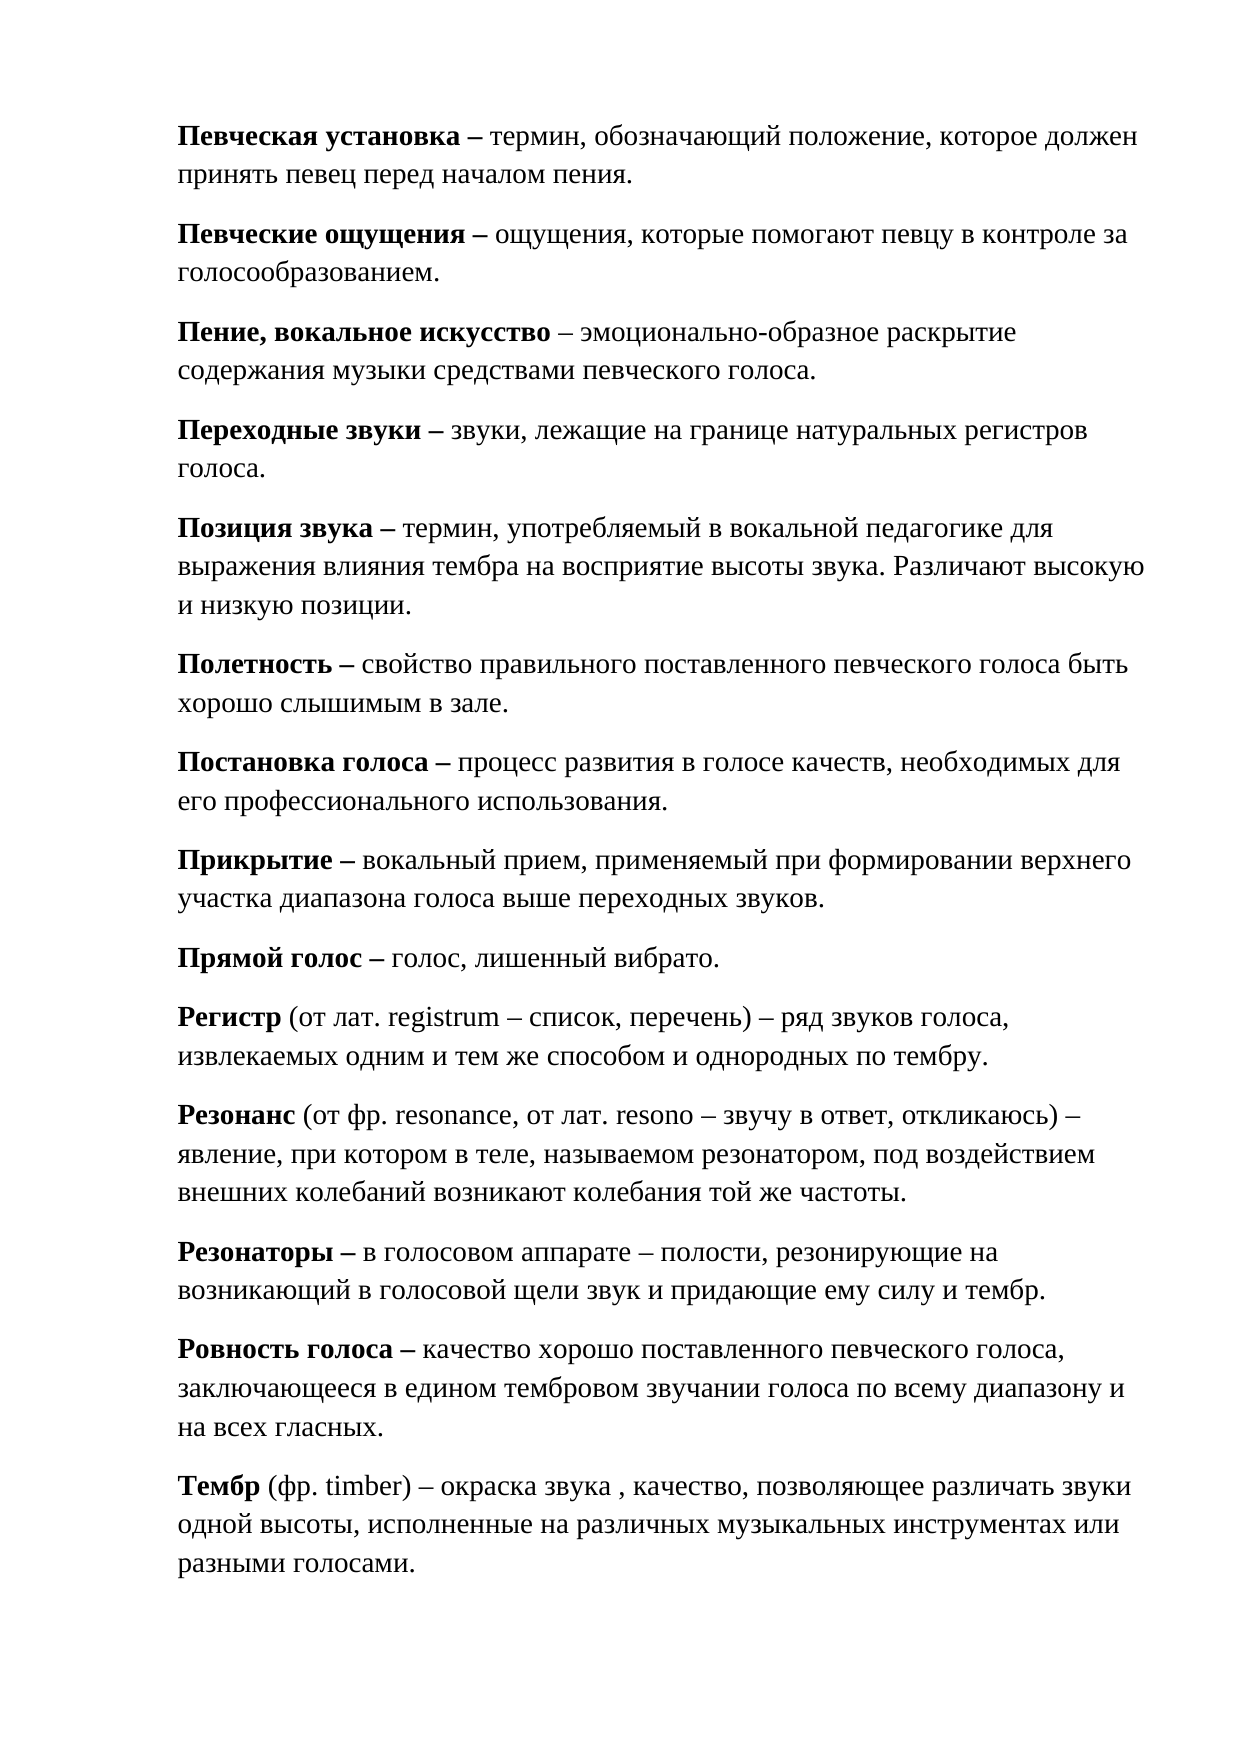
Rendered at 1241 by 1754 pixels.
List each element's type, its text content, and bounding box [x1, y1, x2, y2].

text Переходные звуки – звуки, лежащие на границе натуральных регистров голоса. [177, 412, 1152, 484]
text Тембр (фр. timber) – окраска звука , качество, позволяющее различать звуки одной высоты, исполненные на различных музыкальных инструментах или разными голосами. [177, 1468, 1152, 1579]
text Резонанс (от фр. resonance, от лат. resono – звучу в ответ, откликаюсь) – явление, при котором в теле, называемом резонатором, под воздействием внешних колебаний возникают колебания той же частоты. [177, 1097, 1152, 1208]
text Прямой голос – голос, лишенный вибрато. [177, 940, 1152, 973]
text Прикрытие – вокальный прием, применяемый при формировании верхнего участка диапазона голоса выше переходных звуков. [177, 842, 1152, 914]
text Ровность голоса – качество хорошо поставленного певческого голоса, заключающееся в едином тембровом звучании голоса по всему диапазону и на всех гласных. [177, 1332, 1152, 1442]
text Певческая установка – термин, обозначающий положение, которое должен принять певец перед началом пения. [177, 118, 1152, 190]
text Регистр (от лат. registrum – список, перечень) – ряд звуков голоса, извлекаемых одним и тем же способом и однородных по тембру. [177, 999, 1152, 1071]
text Резонаторы – в голосовом аппарате – полости, резонирующие на возникающий в голосовой щели звук и придающие ему силу и тембр. [177, 1234, 1152, 1306]
text Позиция звука – термин, употребляемый в вокальной педагогике для выражения влияния тембра на восприятие высоты звука. Различают высокую и низкую позиции. [177, 510, 1152, 620]
text Полетность – свойство правильного поставленного певческого голоса быть хорошо слышимым в зале. [177, 646, 1152, 718]
text Постановка голоса – процесс развития в голосе качеств, необходимых для его профессионального использования. [177, 744, 1152, 816]
text Пение, вокальное искусство – эмоционально-образное раскрытие содержания музыки средствами певческого голоса. [177, 314, 1152, 386]
text Певческие ощущения – ощущения, которые помогают певцу в контроле за голосообразованием. [177, 216, 1152, 288]
